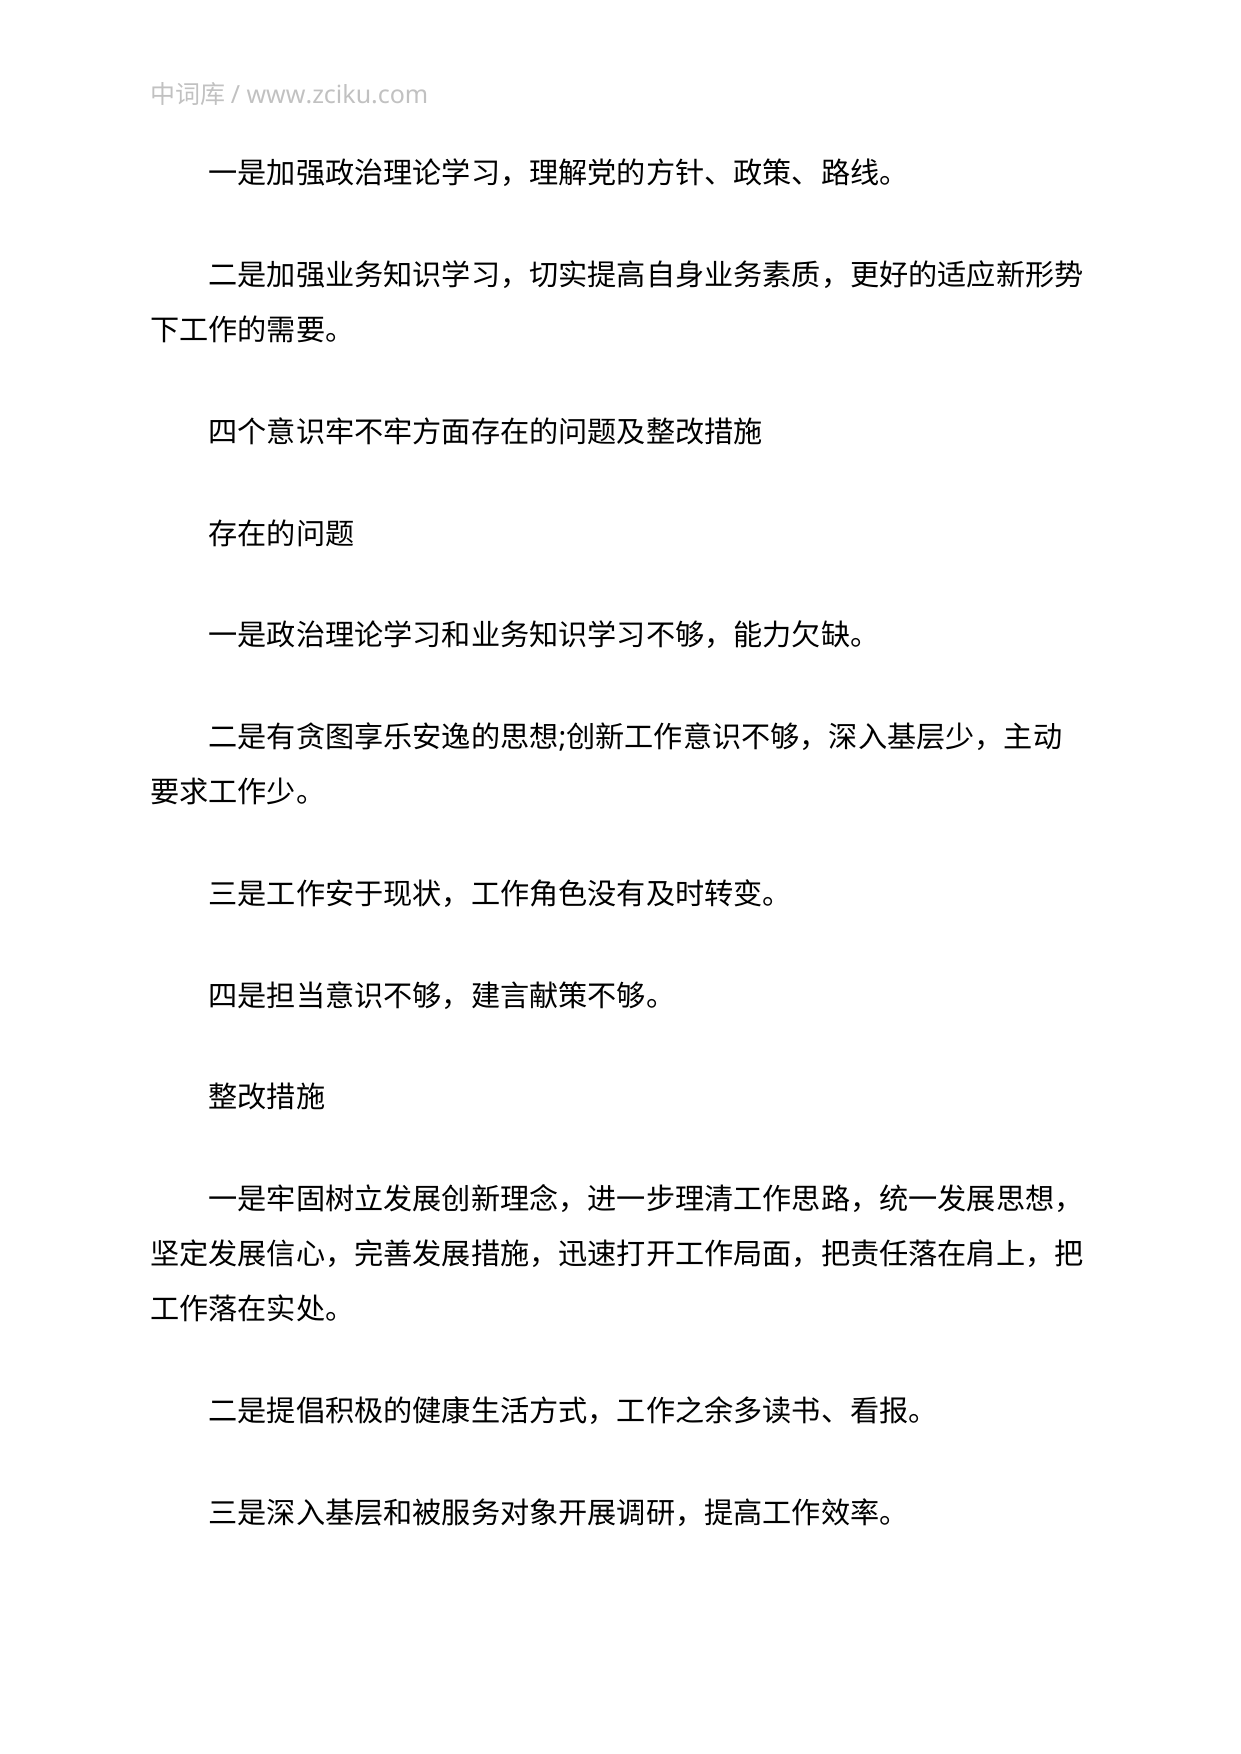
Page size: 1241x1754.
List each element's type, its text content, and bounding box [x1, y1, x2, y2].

text 二是有贪图享乐安逸的思想;创新工作意识不够，深入基层少，主动要求工作少。 [150, 714, 1090, 811]
text 二是提倡积极的健康生活方式，工作之余多读书、看报。 [150, 1387, 1090, 1430]
text 整改措施 [150, 1074, 1090, 1116]
text 一是加强政治理论学习，理解党的方针、政策、路线。 [150, 150, 1090, 192]
text 二是加强业务知识学习，切实提高自身业务素质，更好的适应新形势下工作的需要。 [150, 252, 1090, 349]
text 四个意识牢不牢方面存在的问题及整改措施 [150, 408, 1090, 451]
text 四是担当意识不够，建言献策不够。 [150, 972, 1090, 1014]
text 三是深入基层和被服务对象开展调研，提高工作效率。 [150, 1489, 1090, 1531]
text 一是牢固树立发展创新理念，进一步理清工作思路，统一发展思想，坚定发展信心，完善发展措施，迅速打开工作局面，把责任落在肩上，把工作落在实处。 [150, 1176, 1090, 1328]
text 三是工作安于现状，工作角色没有及时转变。 [150, 871, 1090, 913]
text 一是政治理论学习和业务知识学习不够，能力欠缺。 [150, 612, 1090, 654]
text 存在的问题 [150, 510, 1090, 552]
